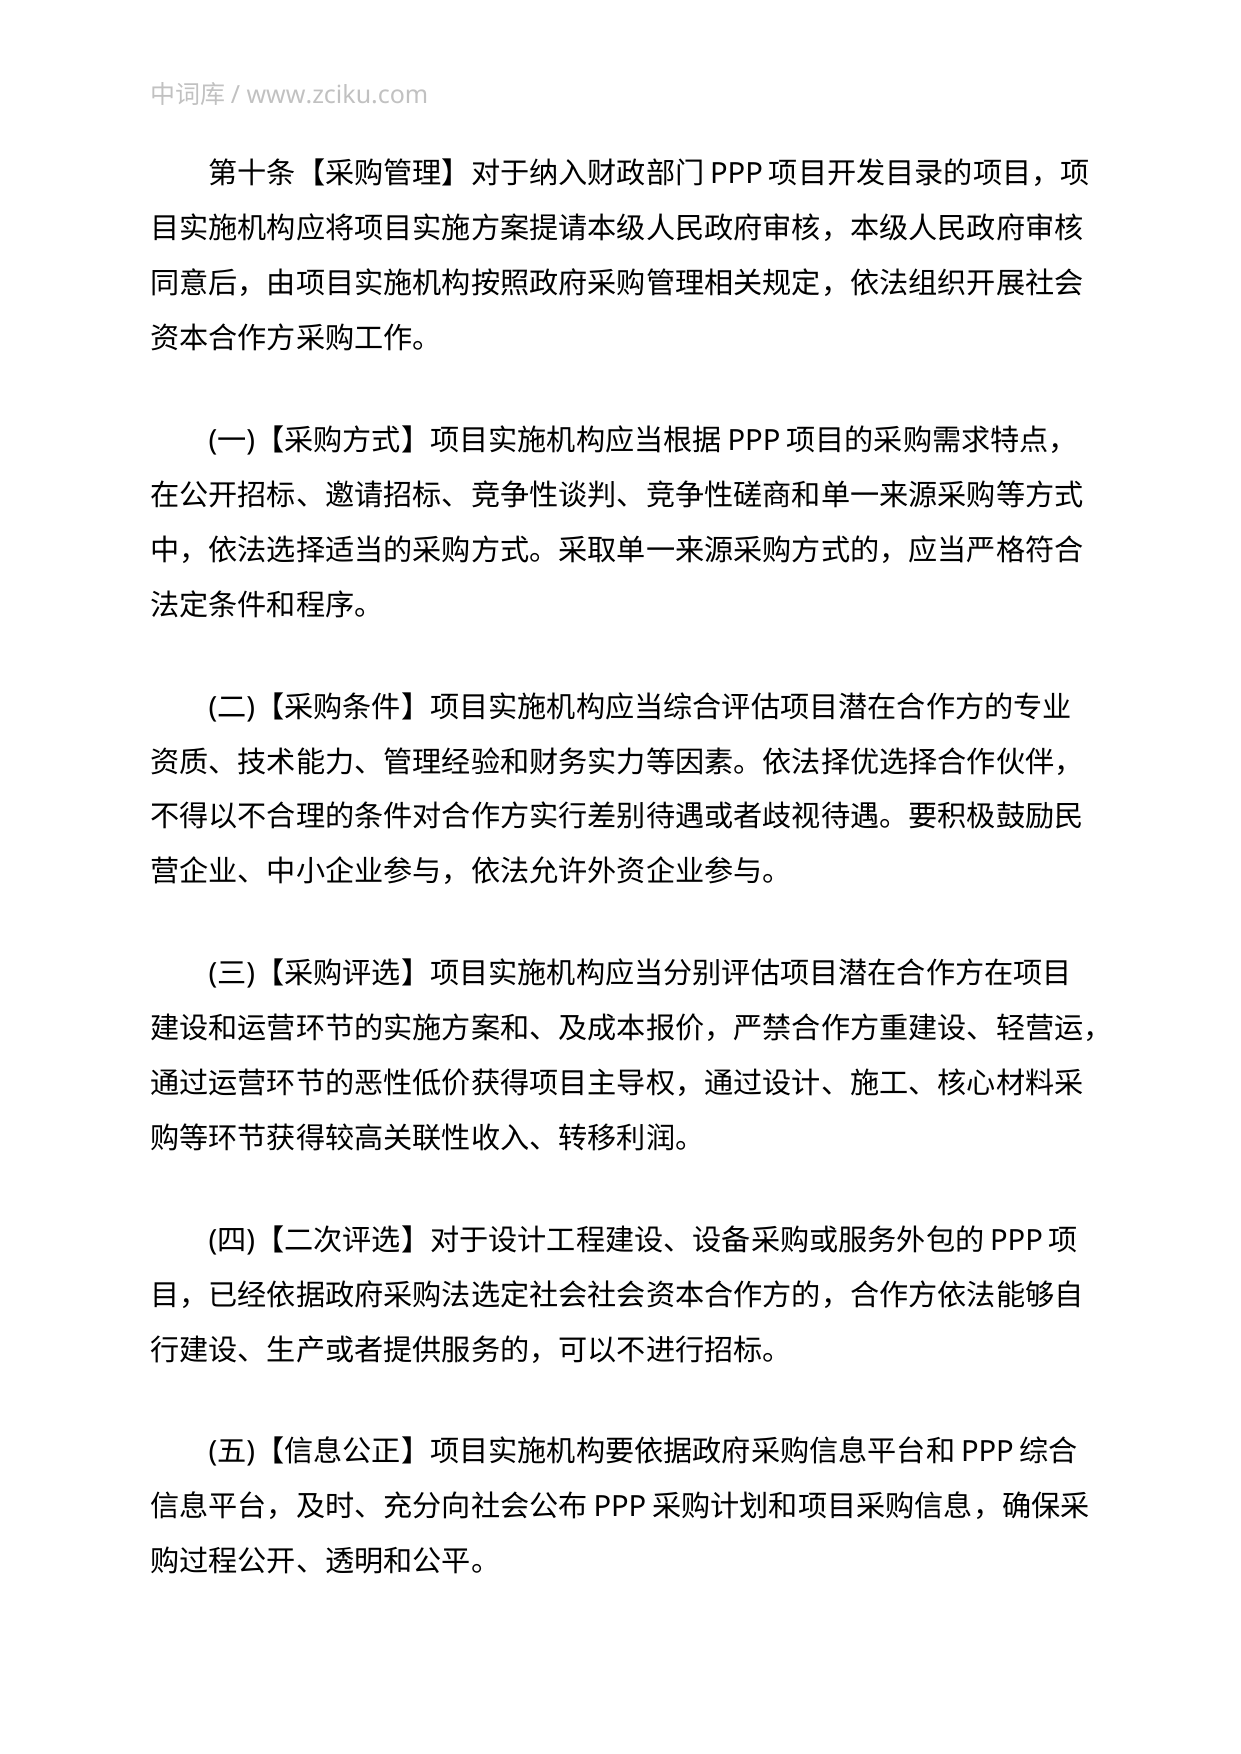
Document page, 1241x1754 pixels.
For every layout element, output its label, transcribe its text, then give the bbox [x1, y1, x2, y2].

text (三)【采购评选】项目实施机构应当分别评估项目潜在合作方在项目建设和运营环节的实施方案和、及成本报价，严禁合作方重建设、轻营运，通过运营环节的恶性低价获得项目主导权，通过设计、施工、核心材料采购等环节获得较高关联性收入、转移利润。 [150, 950, 1090, 1157]
text (一)【采购方式】项目实施机构应当根据PPP项目的采购需求特点，在公开招标、邀请招标、竞争性谈判、竞争性磋商和单一来源采购等方式中，依法选择适当的采购方式。采取单一来源采购方式的，应当严格符合法定条件和程序。 [150, 417, 1090, 624]
text 第十条【采购管理】对于纳入财政部门PPP项目开发目录的项目，项目实施机构应将项目实施方案提请本级人民政府审核，本级人民政府审核同意后，由项目实施机构按照政府采购管理相关规定，依法组织开展社会资本合作方采购工作。 [150, 150, 1090, 357]
text (五)【信息公正】项目实施机构要依据政府采购信息平台和PPP综合信息平台，及时、充分向社会公布PPP采购计划和项目采购信息，确保采购过程公开、透明和公平。 [150, 1428, 1090, 1580]
text (二)【采购条件】项目实施机构应当综合评估项目潜在合作方的专业资质、技术能力、管理经验和财务实力等因素。依法择优选择合作伙伴，不得以不合理的条件对合作方实行差别待遇或者歧视待遇。要积极鼓励民营企业、中小企业参与，依法允许外资企业参与。 [150, 683, 1090, 890]
text (四)【二次评选】对于设计工程建设、设备采购或服务外包的PPP项目，已经依据政府采购法选定社会社会资本合作方的，合作方依法能够自行建设、生产或者提供服务的，可以不进行招标。 [150, 1216, 1090, 1368]
